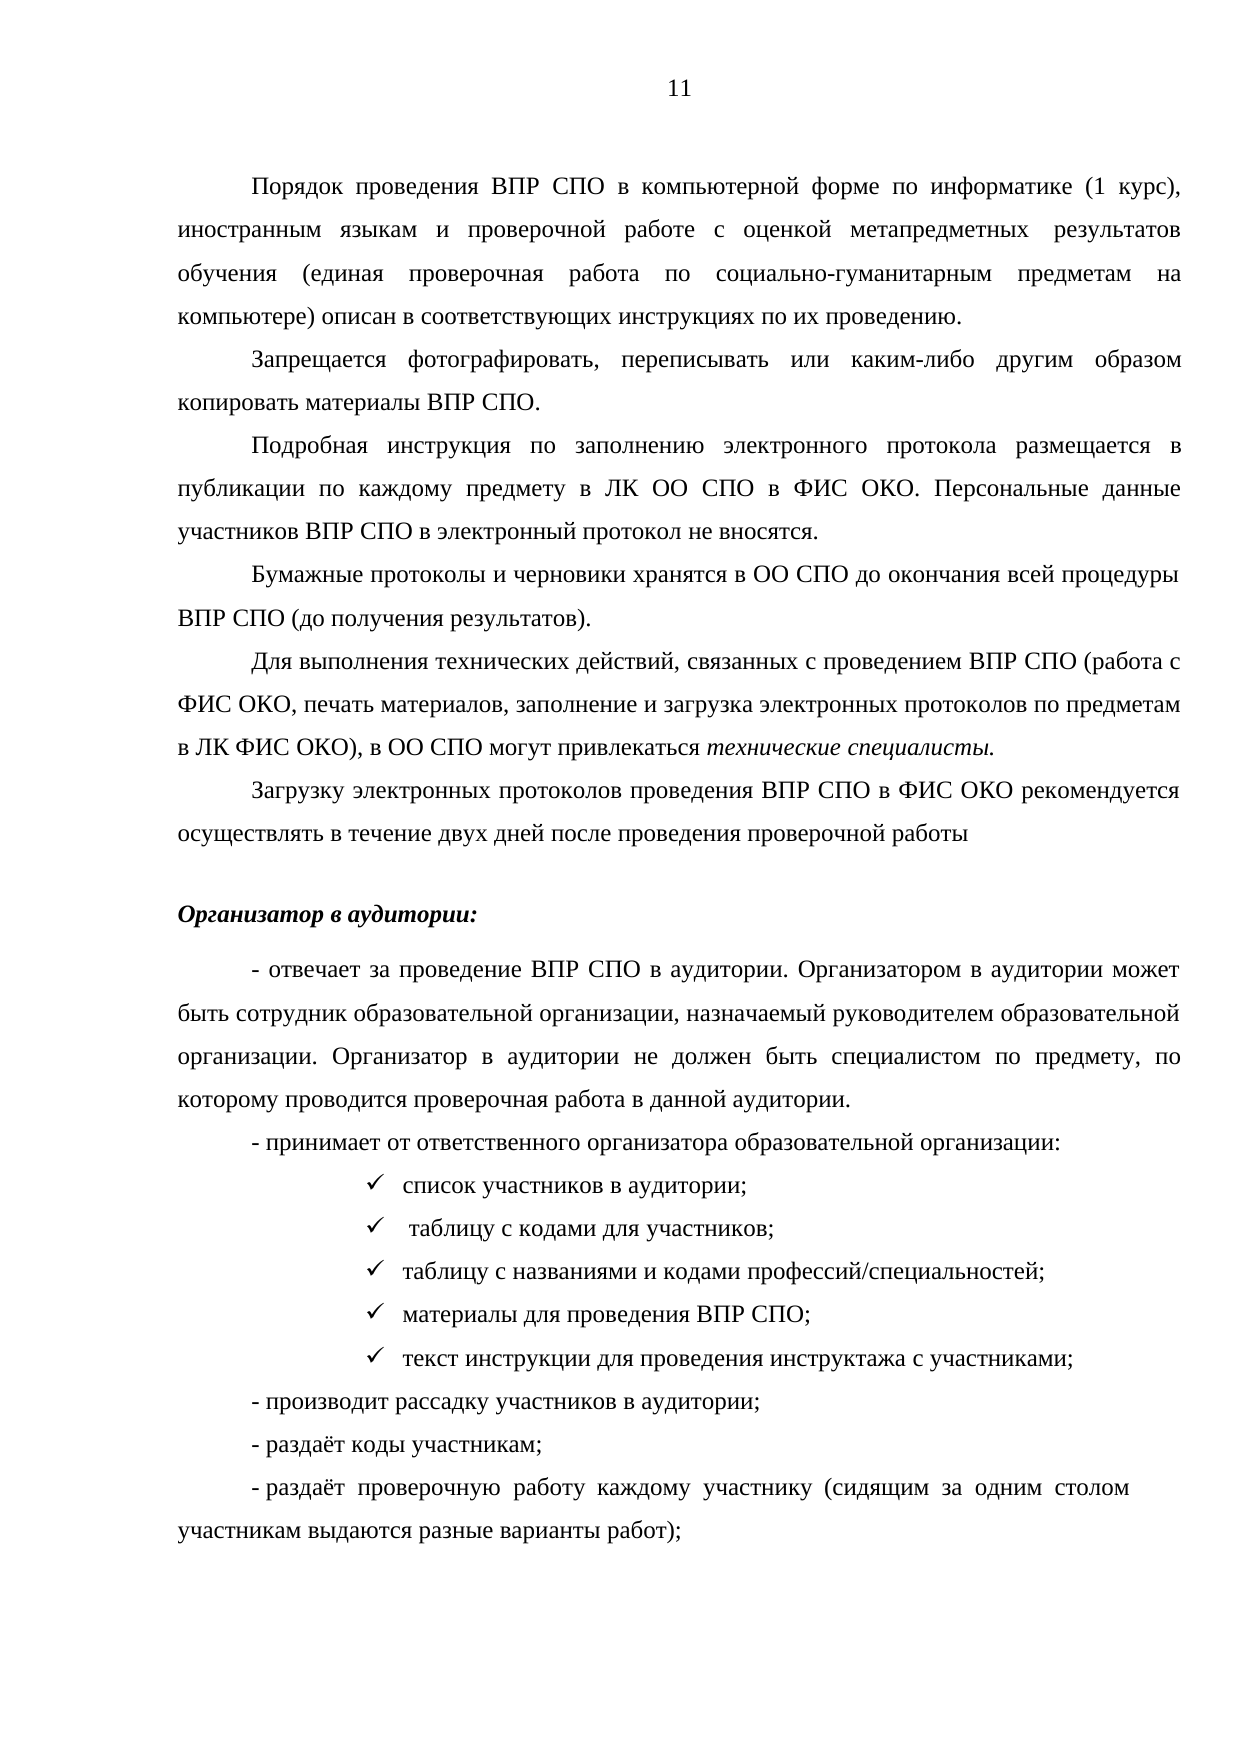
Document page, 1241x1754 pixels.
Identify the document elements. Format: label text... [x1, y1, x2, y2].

list принимает от ответственного организатора образовательной организации: [251, 1127, 1205, 1156]
list отвечает за проведение ВПР СПО в аудитории. Организатором в аудитории может быть сотрудник образовательной организации, назначаемый руководителем образовательной организации. Организатор в аудитории не должен быть специалистом по предмету, по которому проводится проверочная работа в данной аудитории. [177, 954, 1181, 1113]
text Организатор в аудитории: [177, 899, 1205, 928]
text Запрещается фотографировать, переписывать или каким-либо другим образом копировать материалы ВПР СПО. [177, 344, 1182, 416]
list текст инструкции для проведения инструктажа с участниками; [365, 1343, 1205, 1371]
list раздаёт проверочную работу каждому участнику (сидящим за одним столом участникам выдаются разные варианты работ); [177, 1472, 1181, 1544]
list материалы для проведения ВПР СПО; [365, 1299, 1205, 1328]
text Бумажные протоколы и черновики хранятся в ОО СПО до окончания всей процедуры ВПР СПО (до получения результатов). [177, 559, 1180, 631]
list производит рассадку участников в аудитории; [251, 1386, 1205, 1414]
text Порядок проведения ВПР СПО в компьютерной форме по информатике (1 курс), иностранным языкам и проверочной работе с оценкой метапредметных результатов обучения (единая проверочная работа по социально-гуманитарным предметам на компьютере) описан в соответствующих инструкциях по их проведению. [177, 171, 1181, 329]
text Для выполнения технических действий, связанных с проведением ВПР СПО (работа с ФИС ОКО, печать материалов, заполнение и загрузка электронных протоколов по предметам в ЛК ФИС ОКО), в ОО СПО могут привлекаться технические специалисты. [177, 646, 1182, 761]
list таблицу с кодами для участников; [365, 1213, 1205, 1242]
text Загрузку электронных протоколов проведения ВПР СПО в ФИС ОКО рекомендуется осуществлять в течение двух дней после проведения проверочной работы [177, 775, 1181, 847]
list список участников в аудитории; [365, 1170, 1205, 1199]
text Подробная инструкция по заполнению электронного протокола размещается в публикации по каждому предмету в ЛК ОО СПО в ФИС ОКО. Персональные данные участников ВПР СПО в электронный протокол не вносятся. [177, 430, 1181, 545]
list таблицу с названиями и кодами профессий/специальностей; [365, 1256, 1205, 1285]
list раздаёт коды участникам; [251, 1429, 1205, 1458]
